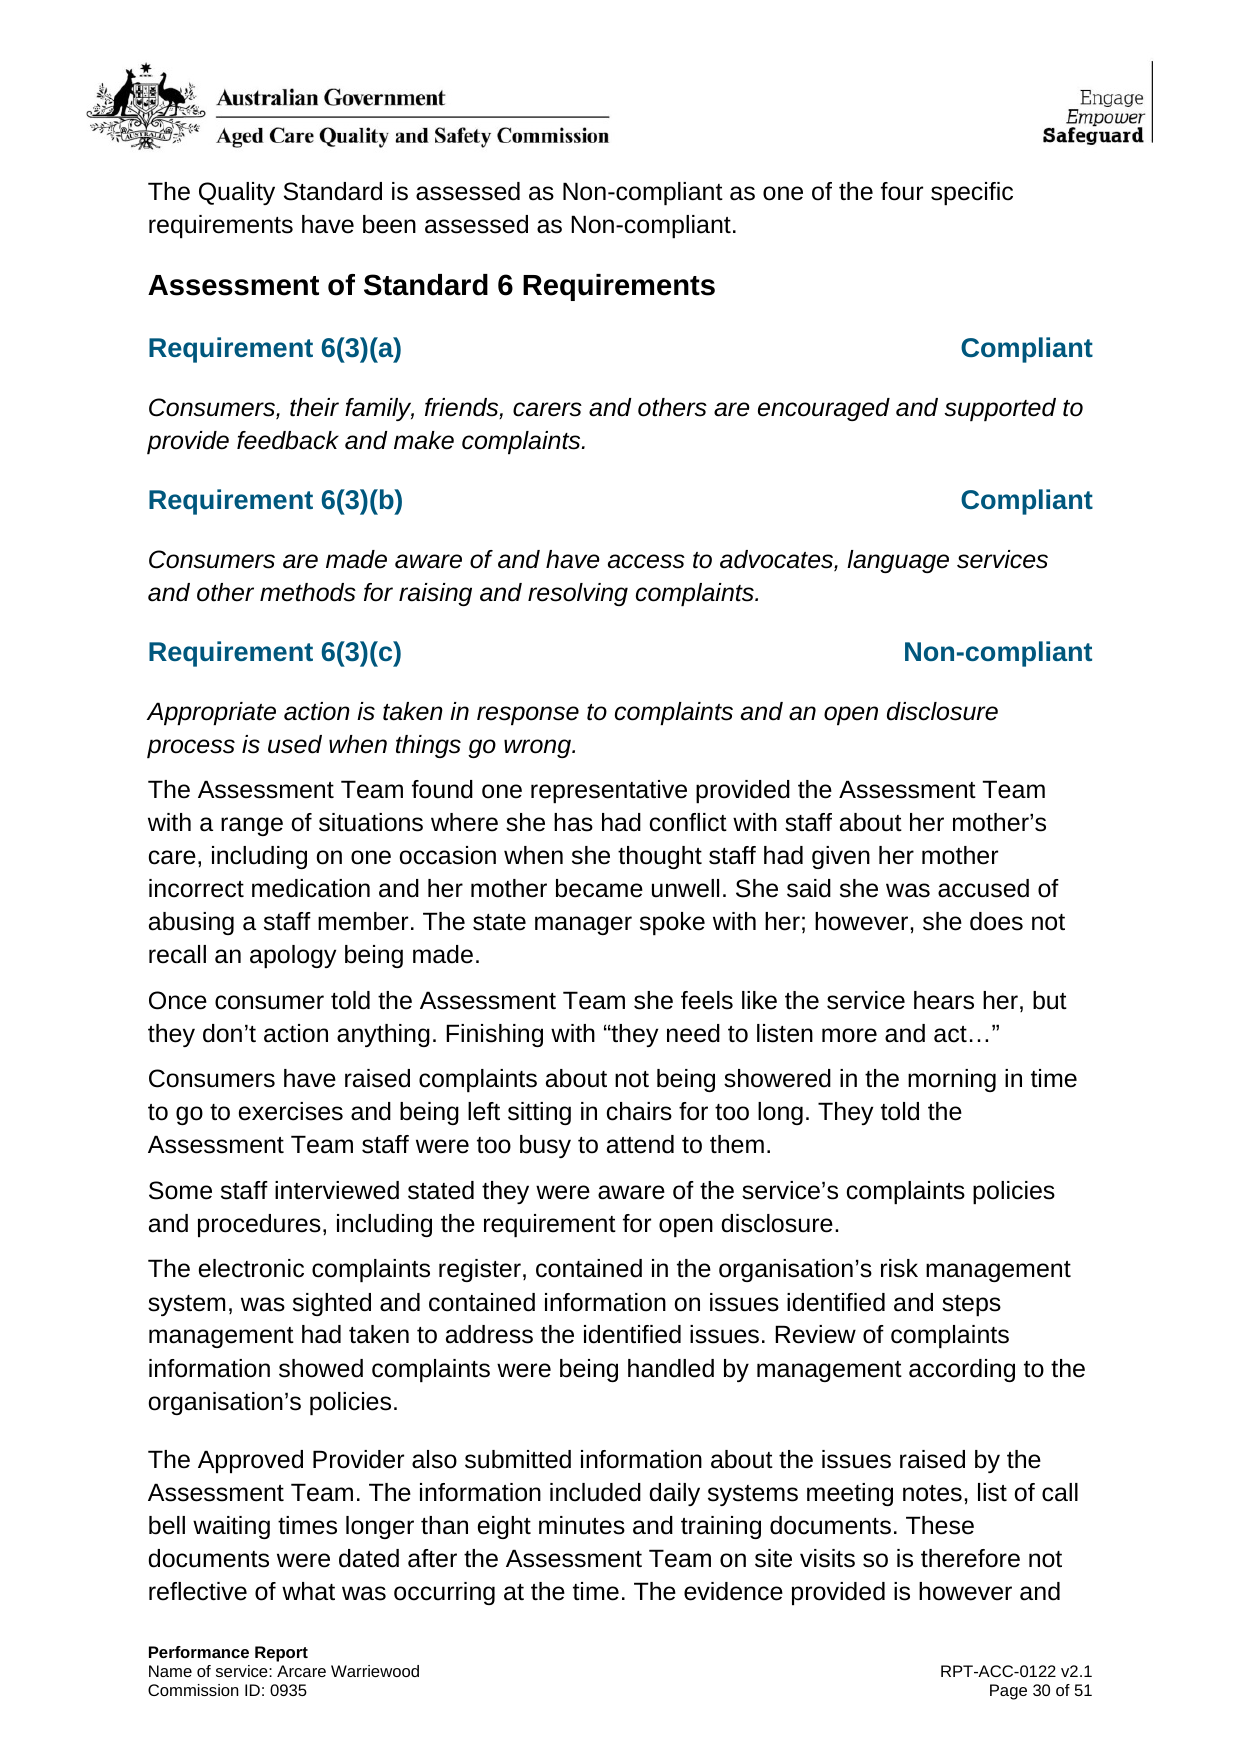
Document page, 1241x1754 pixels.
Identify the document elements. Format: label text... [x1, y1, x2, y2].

text Consumers have raised complaints about not being showered in the morning in time to go to exercises and being left sitting in chairs for too long. They told the Assessment Team staff were too busy to attend to them. [148, 1064, 1092, 1159]
text The electronic complaints register, contained in the organisation’s risk management system, was sighted and contained information on issues identified and steps management had taken to address the identified issues. Review of complaints information showed complaints were being handled by management according to the organisation’s policies. [148, 1254, 1092, 1415]
subtitle Requirement 6(3)(a) Compliant [148, 332, 1092, 363]
text Consumers, their family, friends, carers and others are encouraged and supported to provide feedback and make complaints. [148, 393, 1092, 454]
text Once consumer told the Assessment Team she feels like the service hears her, but they don’t action anything. Finishing with “they need to listen more and act…” [148, 986, 1092, 1048]
text The Quality Standard is assessed as Non-compliant as one of the four specific requirements have been assessed as Non-compliant. [148, 177, 1092, 239]
subtitle Assessment of Standard 6 Requirements [148, 268, 1092, 302]
text The Assessment Team found one representative provided the Assessment Team with a range of situations where she has had conflict with staff about her mother’s care, including on one occasion when she thought staff had given her mother incorrect medication and her mother became unwell. She said she was accused of abusing a staff member. The state manager spoke with her; however, she does not recall an apology being made. [148, 775, 1092, 969]
text Some staff interviewed stated they were aware of the service’s complaints policies and procedures, including the requirement for open disclosure. [148, 1176, 1092, 1238]
subtitle Requirement 6(3)(c) Non-compliant [148, 636, 1092, 667]
text Appropriate action is taken in response to complaints and an open disclosure process is used when things go wrong. [148, 697, 1092, 758]
text Consumers are made aware of and have access to advocates, language services and other methods for raising and resolving complaints. [148, 545, 1092, 606]
subtitle Requirement 6(3)(b) Compliant [148, 484, 1092, 515]
picture [0, 1, 1241, 171]
